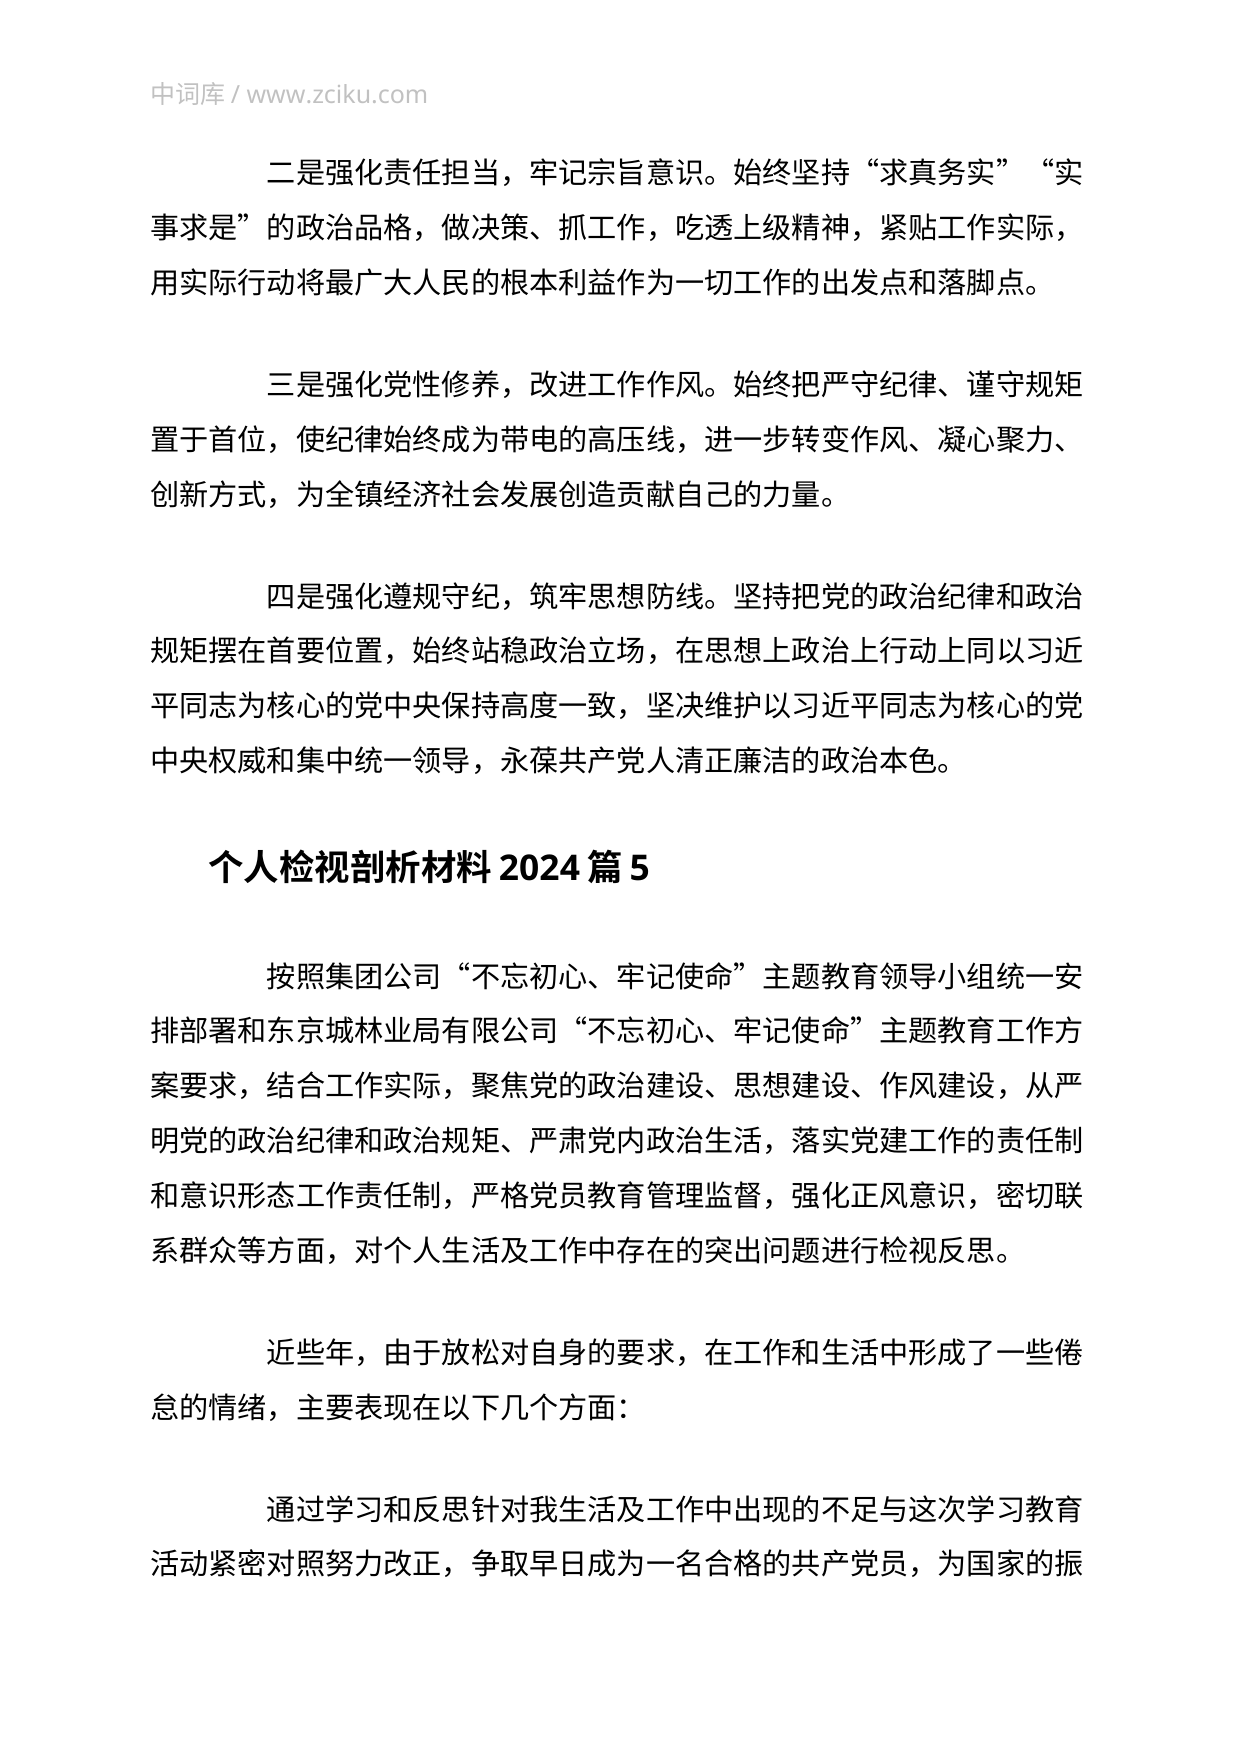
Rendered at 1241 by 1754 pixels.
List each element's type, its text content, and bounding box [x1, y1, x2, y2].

text 近些年，由于放松对自身的要求，在工作和生活中形成了一些倦怠的情绪，主要表现在以下几个方面： [150, 1329, 1090, 1427]
text 二是强化责任担当，牢记宗旨意识。始终坚持“求真务实”“实事求是”的政治品格，做决策、抓工作，吃透上级精神，紧贴工作实际，用实际行动将最广大人民的根本利益作为一切工作的出发点和落脚点。 [150, 150, 1090, 302]
text 三是强化党性修养，改进工作作风。始终把严守纪律、谨守规矩置于首位，使纪律始终成为带电的高压线，进一步转变作风、凝心聚力、创新方式，为全镇经济社会发展创造贡献自己的力量。 [150, 362, 1090, 514]
text 按照集团公司“不忘初心、牢记使命”主题教育领导小组统一安排部署和东京城林业局有限公司“不忘初心、牢记使命”主题教育工作方案要求，结合工作实际，聚焦党的政治建设、思想建设、作风建设，从严明党的政治纪律和政治规矩、严肃党内政治生活，落实党建工作的责任制和意识形态工作责任制，严格党员教育管理监督，强化正风意识，密切联系群众等方面，对个人生活及工作中存在的突出问题进行检视反思。 [150, 953, 1090, 1270]
text 四是强化遵规守纪，筑牢思想防线。坚持把党的政治纪律和政治规矩摆在首要位置，始终站稳政治立场，在思想上政治上行动上同以习近平同志为核心的党中央保持高度一致，坚决维护以习近平同志为核心的党中央权威和集中统一领导，永葆共产党人清正廉洁的政治本色。 [150, 573, 1090, 780]
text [150, 1486, 1090, 1583]
text 个人检视剖析材料2024篇5 [150, 839, 1090, 891]
